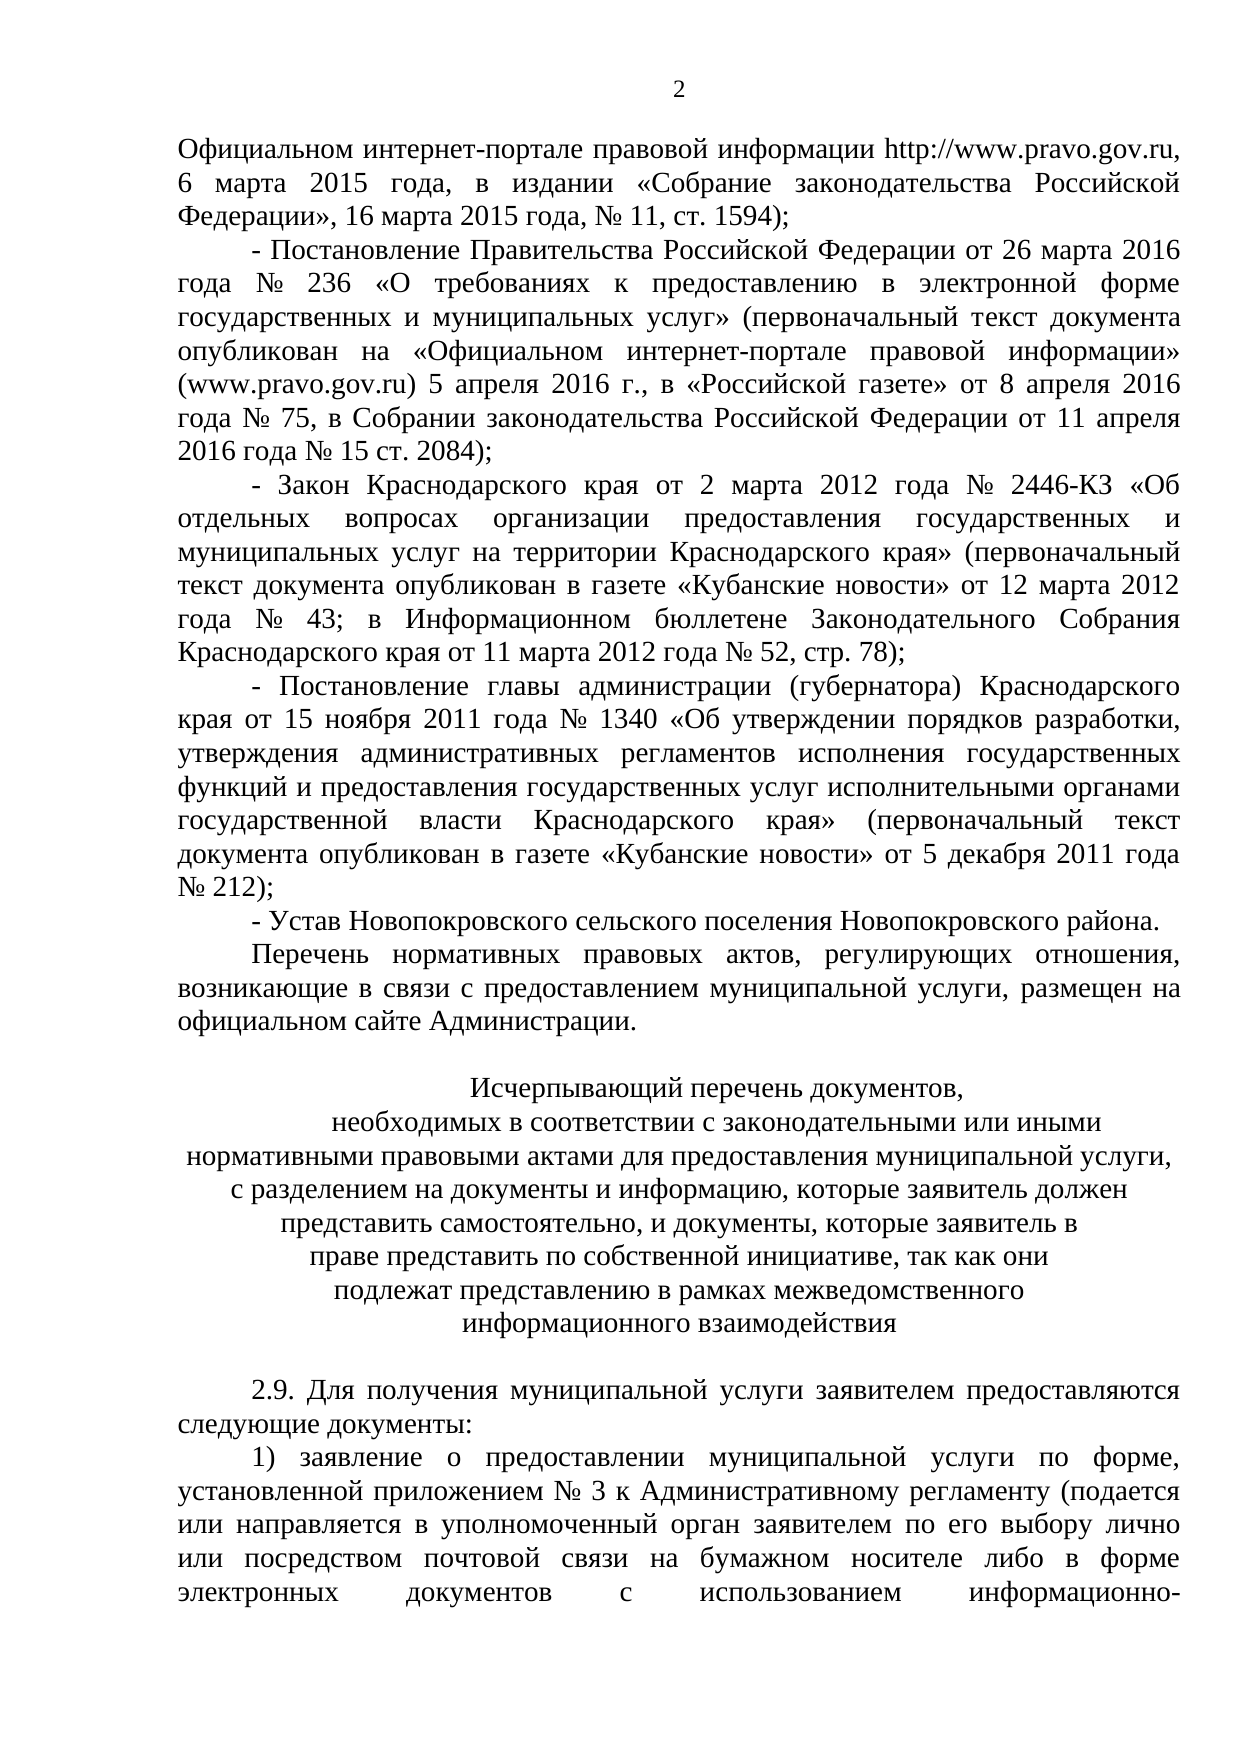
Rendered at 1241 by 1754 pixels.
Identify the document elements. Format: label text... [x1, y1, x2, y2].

text подлежат представлению в рамках межведомственного [177, 1272, 1181, 1305]
text необходимых в соответствии с законодательными или иными [177, 1104, 1181, 1138]
text нормативными правовыми актами для предоставления муниципальной услуги, с разделением на документы и информацию, которые заявитель должен представить самостоятельно, и документы, которые заявитель в [177, 1138, 1181, 1238]
text - Постановление главы администрации (губернатора) Краснодарского края от 15 ноября 2011 года № 1340 «Об утверждении порядков разработки, утверждения административных регламентов исполнения государственных функций и предоставления государственных услуг исполнительными органами государственной власти Краснодарского края» (первоначальный текст документа опубликован в газете «Кубанские новости» от 5 декабря 2011 года № 212); [177, 668, 1181, 903]
text Перечень нормативных правовых актов, регулирующих отношения, возникающие в связи с предоставлением муниципальной услуги, размещен на официальном сайте Администрации. [177, 936, 1181, 1037]
text - Устав Новопокровского сельского поселения Новопокровского района. [177, 903, 1181, 936]
text праве представить по собственной инициативе, так как они [177, 1238, 1181, 1272]
text 2.9. Для получения муниципальной услуги заявителем предоставляются следующие документы: [177, 1372, 1181, 1439]
text - Закон Краснодарского края от 2 марта 2012 года № 2446-КЗ «Об отдельных вопросах организации предоставления государственных и муниципальных услуг на территории Краснодарского края» (первоначальный текст документа опубликован в газете «Кубанские новости» от 12 марта 2012 года № 43; в Информационном бюллетене Законодательного Собрания Краснодарского края от 11 марта 2012 года № 52, стр. 78); [177, 467, 1181, 668]
text информационного взаимодействия [177, 1305, 1181, 1339]
text Исчерпывающий перечень документов, [177, 1071, 1181, 1104]
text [177, 1439, 1181, 1607]
text - Постановление Правительства Российской Федерации от 26 марта 2016 года № 236 «О требованиях к предоставлению в электронной форме государственных и муниципальных услуг» (первоначальный текст документа опубликован на «Официальном интернет-портале правовой информации» (www.pravo.gov.ru) 5 апреля ., в «Российской газете» от 8 апреля 2016 года № 75, в Собрании законодательства Российской Федерации от 11 апреля 2016 года № 15 ст. 2084); [177, 232, 1181, 467]
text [177, 131, 1181, 232]
